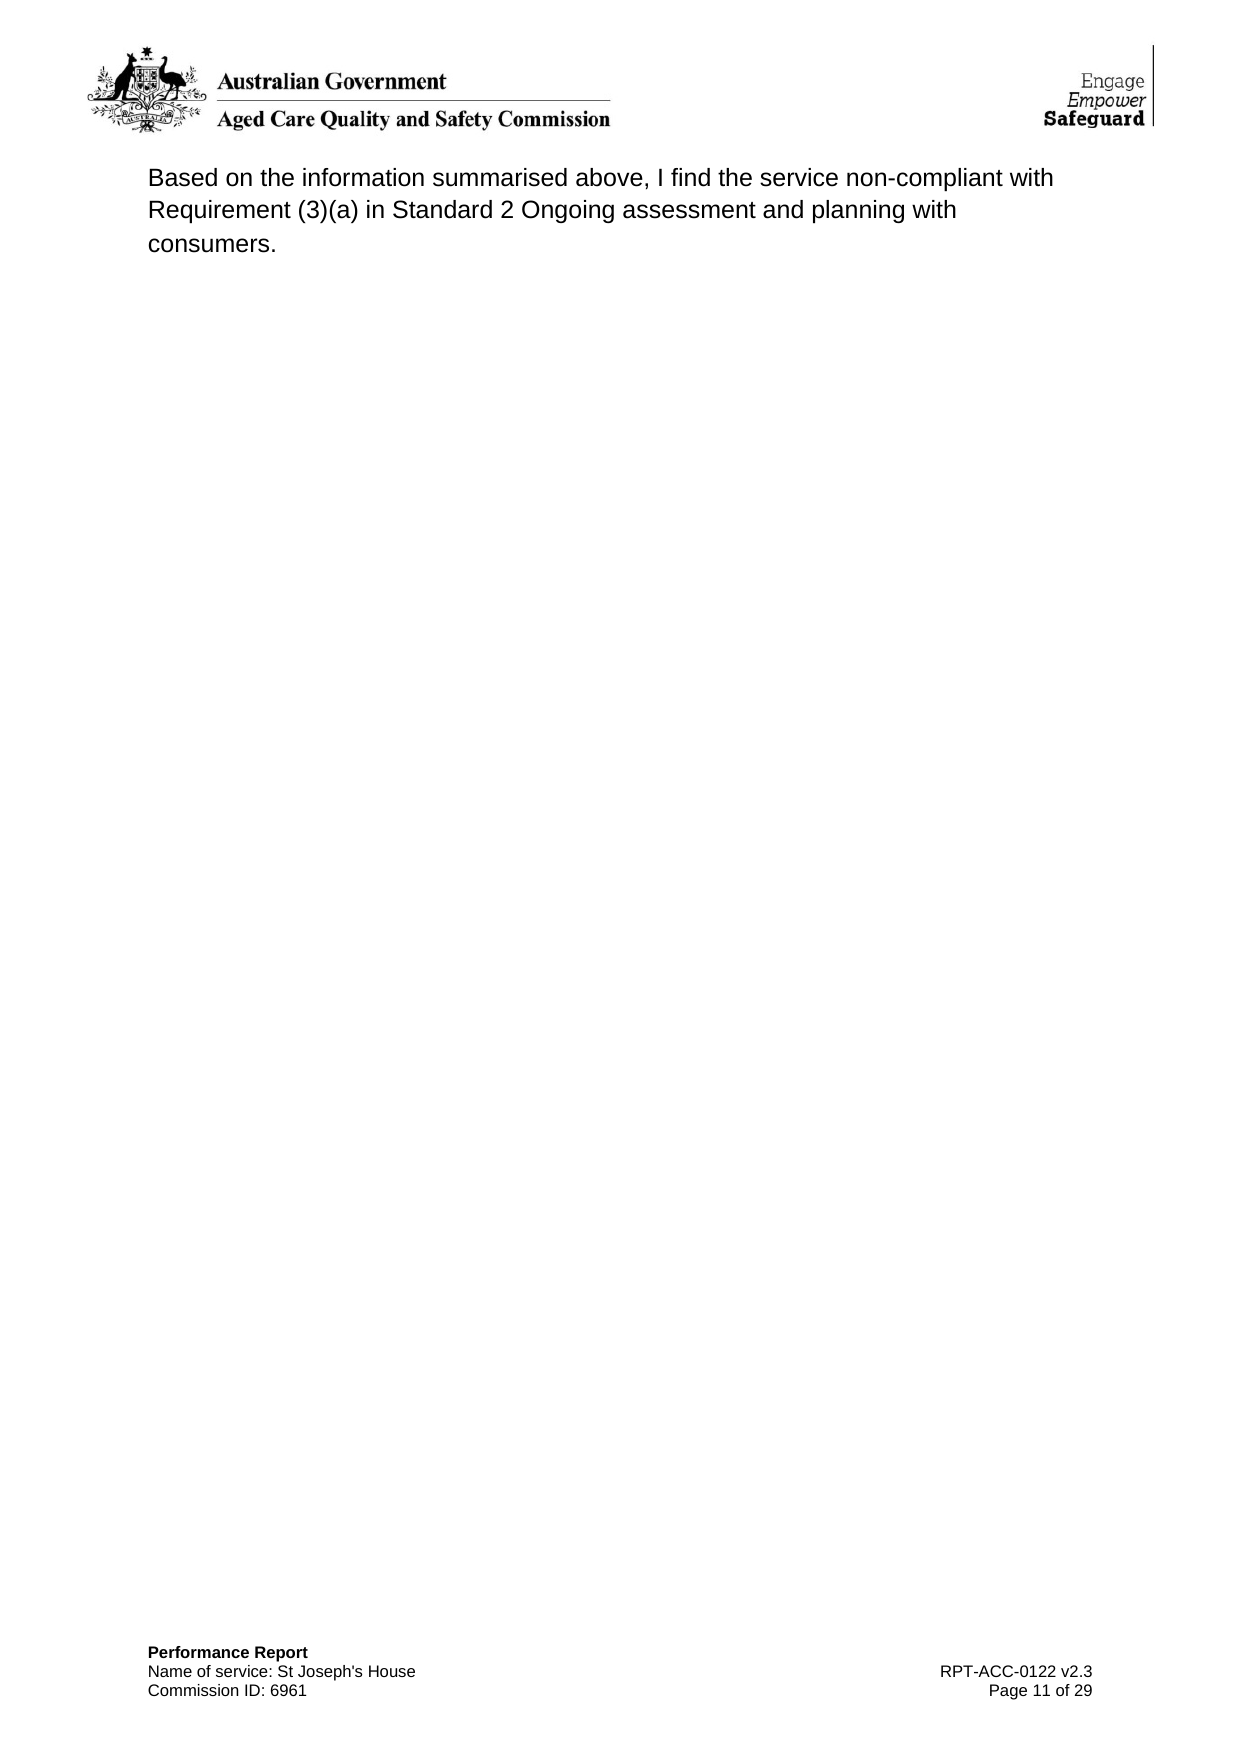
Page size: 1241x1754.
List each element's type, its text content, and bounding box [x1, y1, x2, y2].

picture [1, 0, 1241, 154]
text Based on the information summarised above, I find the service non-compliant with Requirement (3)(a) in Standard 2 Ongoing assessment and planning with consumers. [148, 162, 1092, 257]
